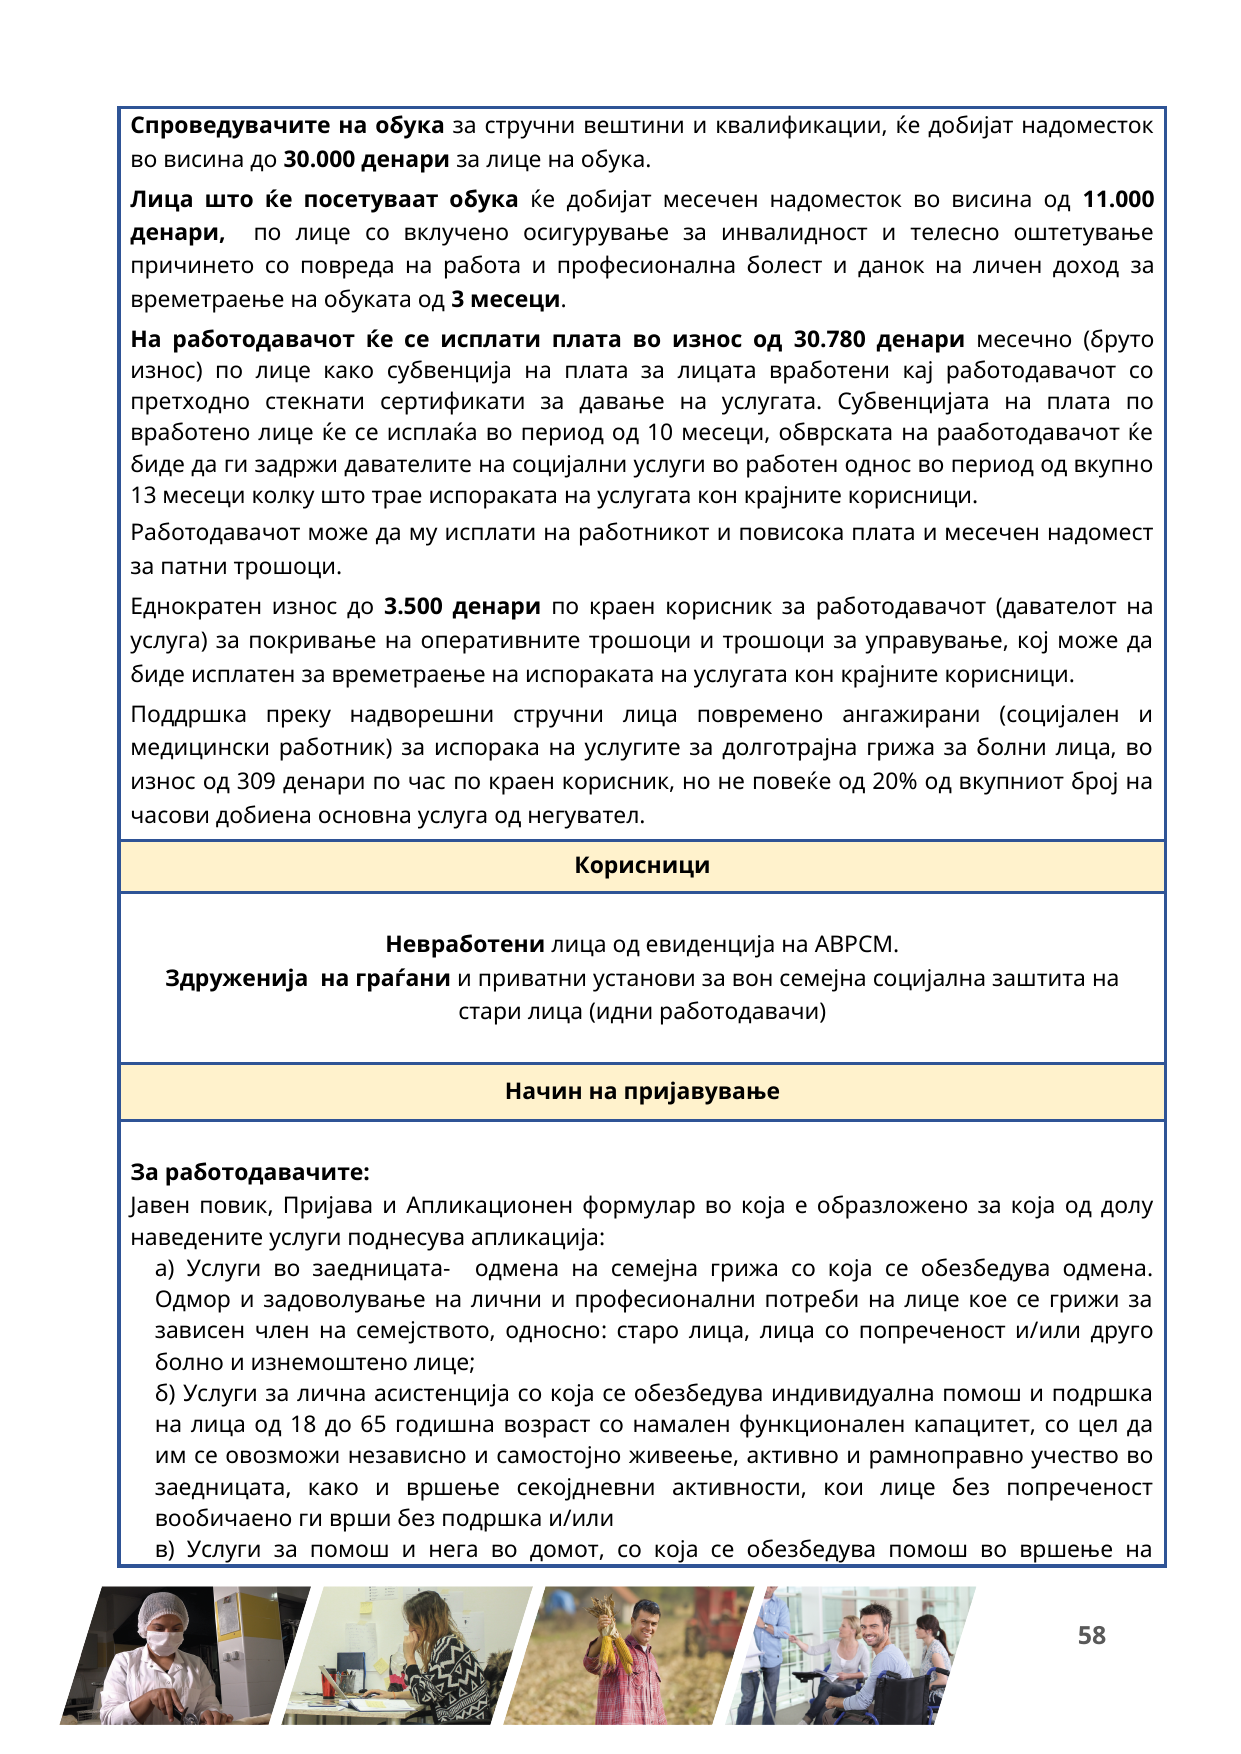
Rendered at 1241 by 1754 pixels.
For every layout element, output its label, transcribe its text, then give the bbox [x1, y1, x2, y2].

table_cell Начин на пријавување [121, 1065, 1164, 1119]
table_cell Спроведувачите на обука за стручни вештини и квалификации, ќе добијат надоместок во висина до 30.000 денари за лице на обука. Лица што ќе посетуваат обука ќе добијат месечен надоместок во висина од 11.000 денари, по лице со вклучено осигурување за инвалидност и телесно оштетување причинето со повреда на работа и професионална болест и данок на личен доход за времетраење на обуката од 3 месеци. На работодавачот ќе се исплати плата во износ од 30.780 денари месечно (бруто износ) по лице како субвенција на плата за лицата вработени кај работодавачот со претходно стекнати сертификати за давање на услугата. Субвенцијата на плата по вработено лице ќе се исплаќа во период од 10 месеци, обврската на рааботодавачот ќе биде да ги задржи давателите на социјални услуги во работен однос во период од вкупно 13 месеци колку што трае испораката на услугата кон крајните корисници. Работодавачот може да му исплати на работникот и повисока плата и месечен надомест за патни трошоци. Еднократен износ до 3.500 денари по краен корисник за работодавачот (давателот на услуга) за покривање на оперативните трошоци и трошоци за управување, кој може да биде исплатен за времетраење на испораката на услугата кон крајните корисници. Поддршка преку надворешни стручни лица повремено ангажирани (социјален и медицински работник) за испорака на услугите за долготрајна грижа за болни лица, во износ од 309 денари по час по краен корисник, но не повеќе од 20% од вкупниот број на часови добиена основна услуга од негувател. [121, 109, 1164, 838]
picture [59, 1586, 982, 1725]
table_cell Корисници [121, 842, 1164, 891]
table_cell Невработени лица од евиденција на АВРСМ. Здруженија на граѓани и приватни установи за вон семејна социјална заштита на стари лица (идни работодавачи) [121, 894, 1164, 1062]
